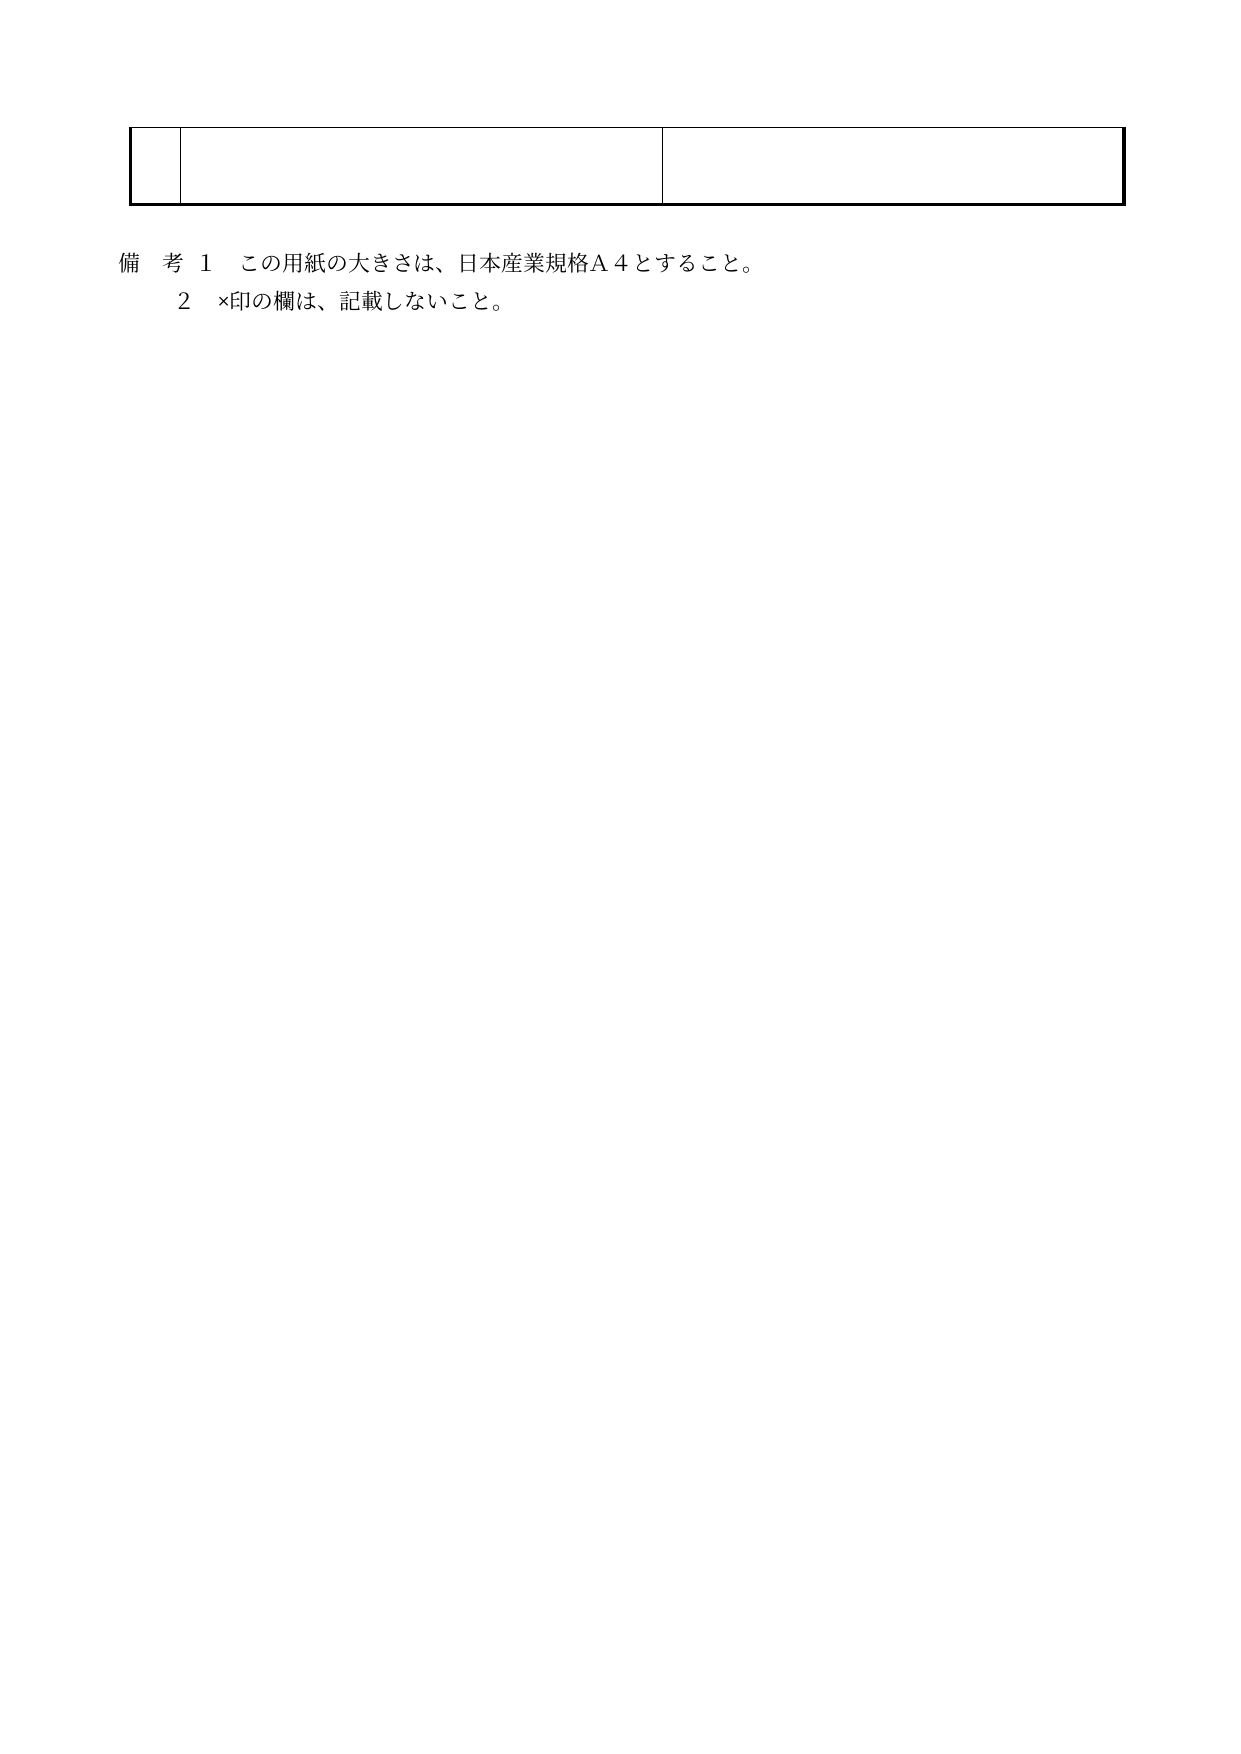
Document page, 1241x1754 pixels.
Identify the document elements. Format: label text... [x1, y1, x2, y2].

text 備 考 １ この用紙の大きさは、日本産業規格Ａ４とすること。 [118, 244, 1122, 281]
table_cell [181, 128, 662, 203]
table_cell [663, 128, 1122, 203]
text ２ ×印の欄は、記載しないこと。 [118, 281, 1122, 319]
